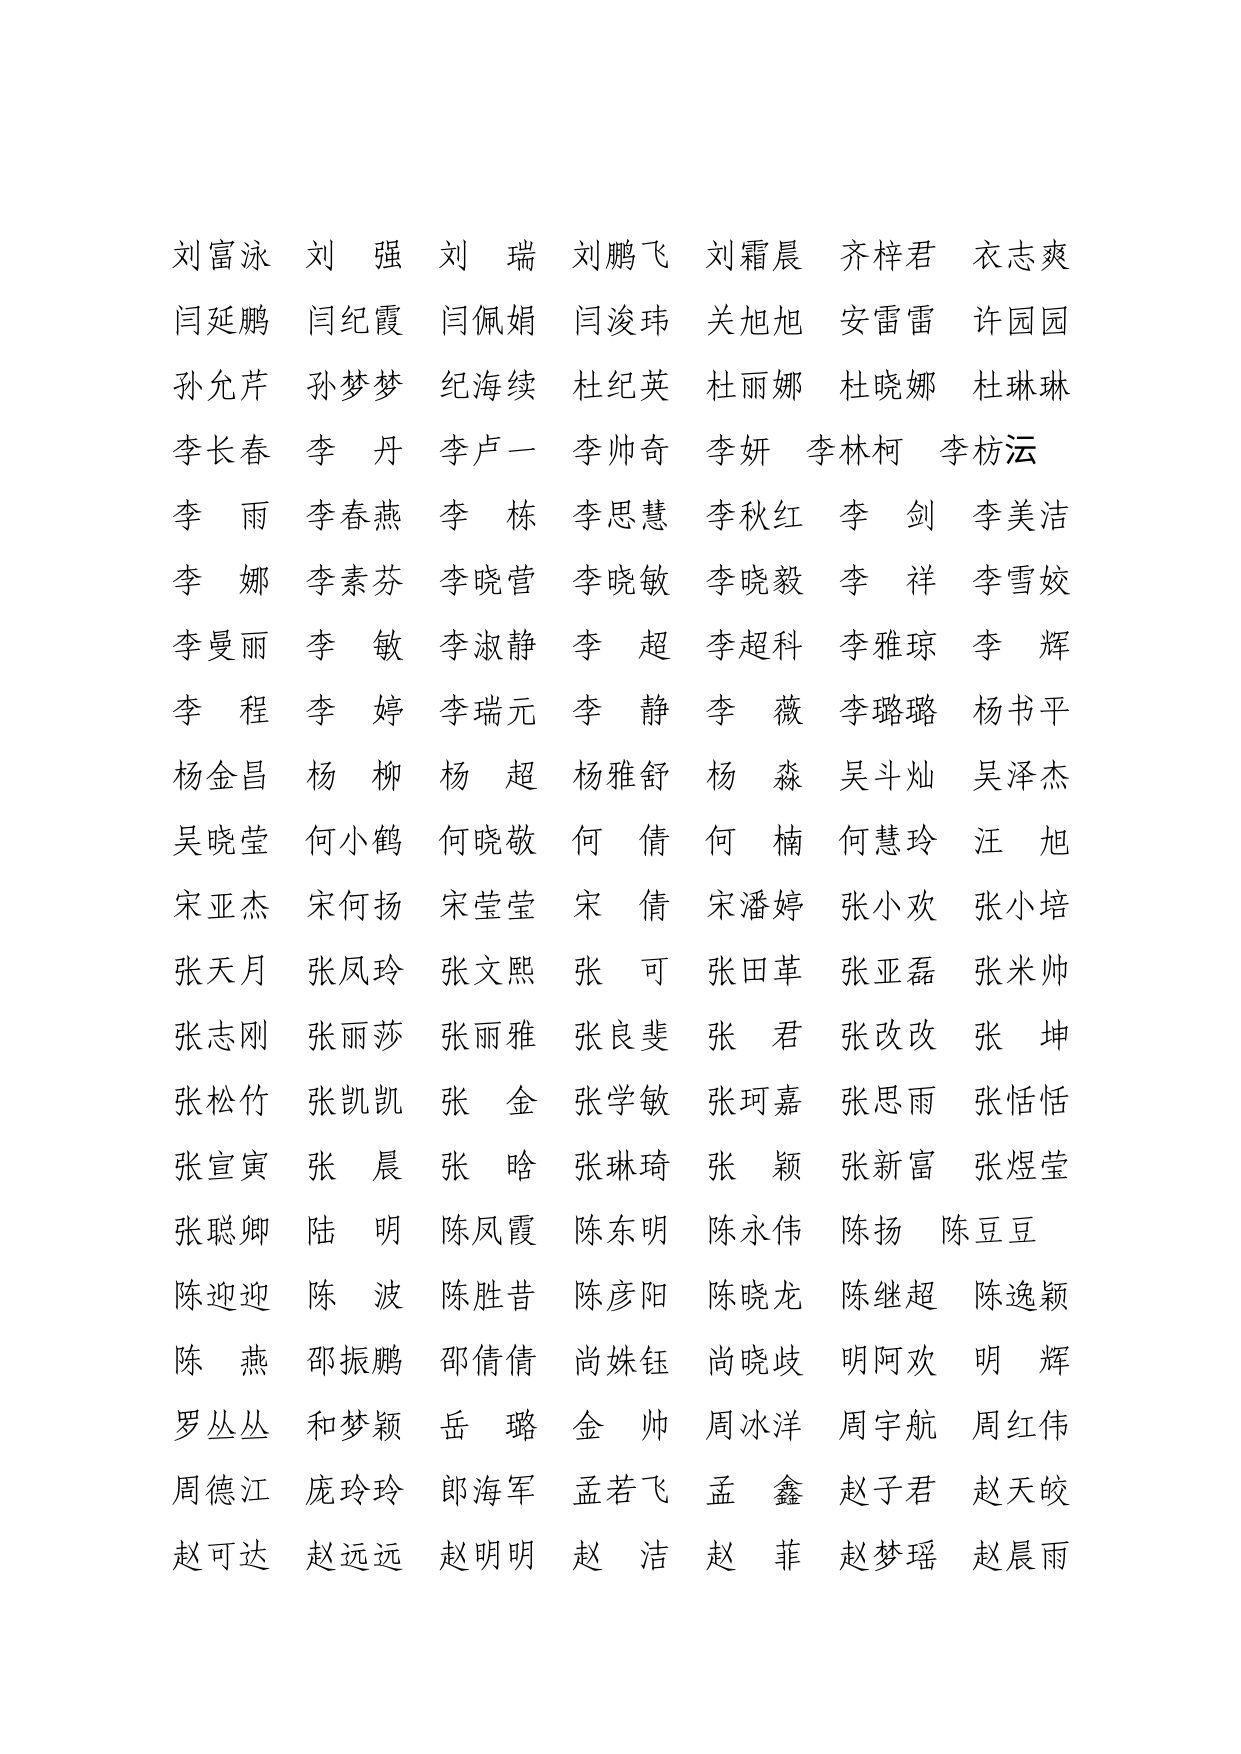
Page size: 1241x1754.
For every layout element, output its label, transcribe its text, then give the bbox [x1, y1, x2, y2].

text 张天月 张凤玲 张文熙 张 可 张田革 张亚磊 张米帅 [171, 936, 1098, 1001]
text 吴晓莹 何小鹤 何晓敬 何 倩 何 楠 何慧玲 汪 旭 [171, 806, 1098, 871]
text 闫延鹏 闫纪霞 闫佩娟 闫浚玮 关旭旭 安雷雷 许园园 [171, 286, 1098, 351]
text 周德江 庞玲玲 郎海军 孟若飞 孟 鑫 赵子君 赵天皎 [171, 1456, 1098, 1521]
text 李长春 李 丹 李卢一 李帅奇 李妍 李林柯 李枋沄 [171, 416, 1098, 481]
text 罗丛丛 和梦颖 岳 璐 金 帅 周冰洋 周宇航 周红伟 [171, 1391, 1098, 1456]
text 陈 燕 邵振鹏 邵倩倩 尚姝钰 尚晓歧 明阿欢 明 辉 [171, 1326, 1098, 1391]
text 刘富泳 刘 强 刘 瑞 刘鹏飞 刘霜晨 齐梓君 衣志爽 [171, 221, 1098, 286]
text 李曼丽 李 敏 李淑静 李 超 李超科 李雅琼 李 辉 [171, 611, 1098, 676]
text 张志刚 张丽莎 张丽雅 张良斐 张 君 张改改 张 坤 [171, 1001, 1098, 1066]
text 杨金昌 杨 柳 杨 超 杨雅舒 杨 淼 吴斗灿 吴泽杰 [171, 741, 1098, 806]
text 赵可达 赵远远 赵明明 赵 洁 赵 菲 赵梦瑶 赵晨雨 [171, 1521, 1098, 1586]
text 张松竹 张凯凯 张 金 张学敏 张珂嘉 张思雨 张恬恬 [171, 1066, 1098, 1131]
text 李 娜 李素芬 李晓营 李晓敏 李晓毅 李 祥 李雪姣 [171, 546, 1098, 611]
text 陈迎迎 陈 波 陈胜昔 陈彦阳 陈晓龙 陈继超 陈逸颖 [171, 1261, 1098, 1326]
text 孙允芹 孙梦梦 纪海续 杜纪英 杜丽娜 杜晓娜 杜琳琳 [171, 351, 1098, 416]
text 李 雨 李春燕 李 栋 李思慧 李秋红 李 剑 李美洁 [171, 481, 1098, 546]
text 李 程 李 婷 李瑞元 李 静 李 薇 李璐璐 杨书平 [171, 676, 1098, 741]
text 张宣寅 张 晨 张 晗 张琳琦 张 颖 张新富 张煜莹 [171, 1131, 1098, 1196]
text 张聪卿 陆 明 陈凤霞 陈东明 陈永伟 陈扬 陈豆豆 [171, 1196, 1098, 1261]
text 宋亚杰 宋何扬 宋莹莹 宋 倩 宋潘婷 张小欢 张小培 [171, 871, 1098, 936]
